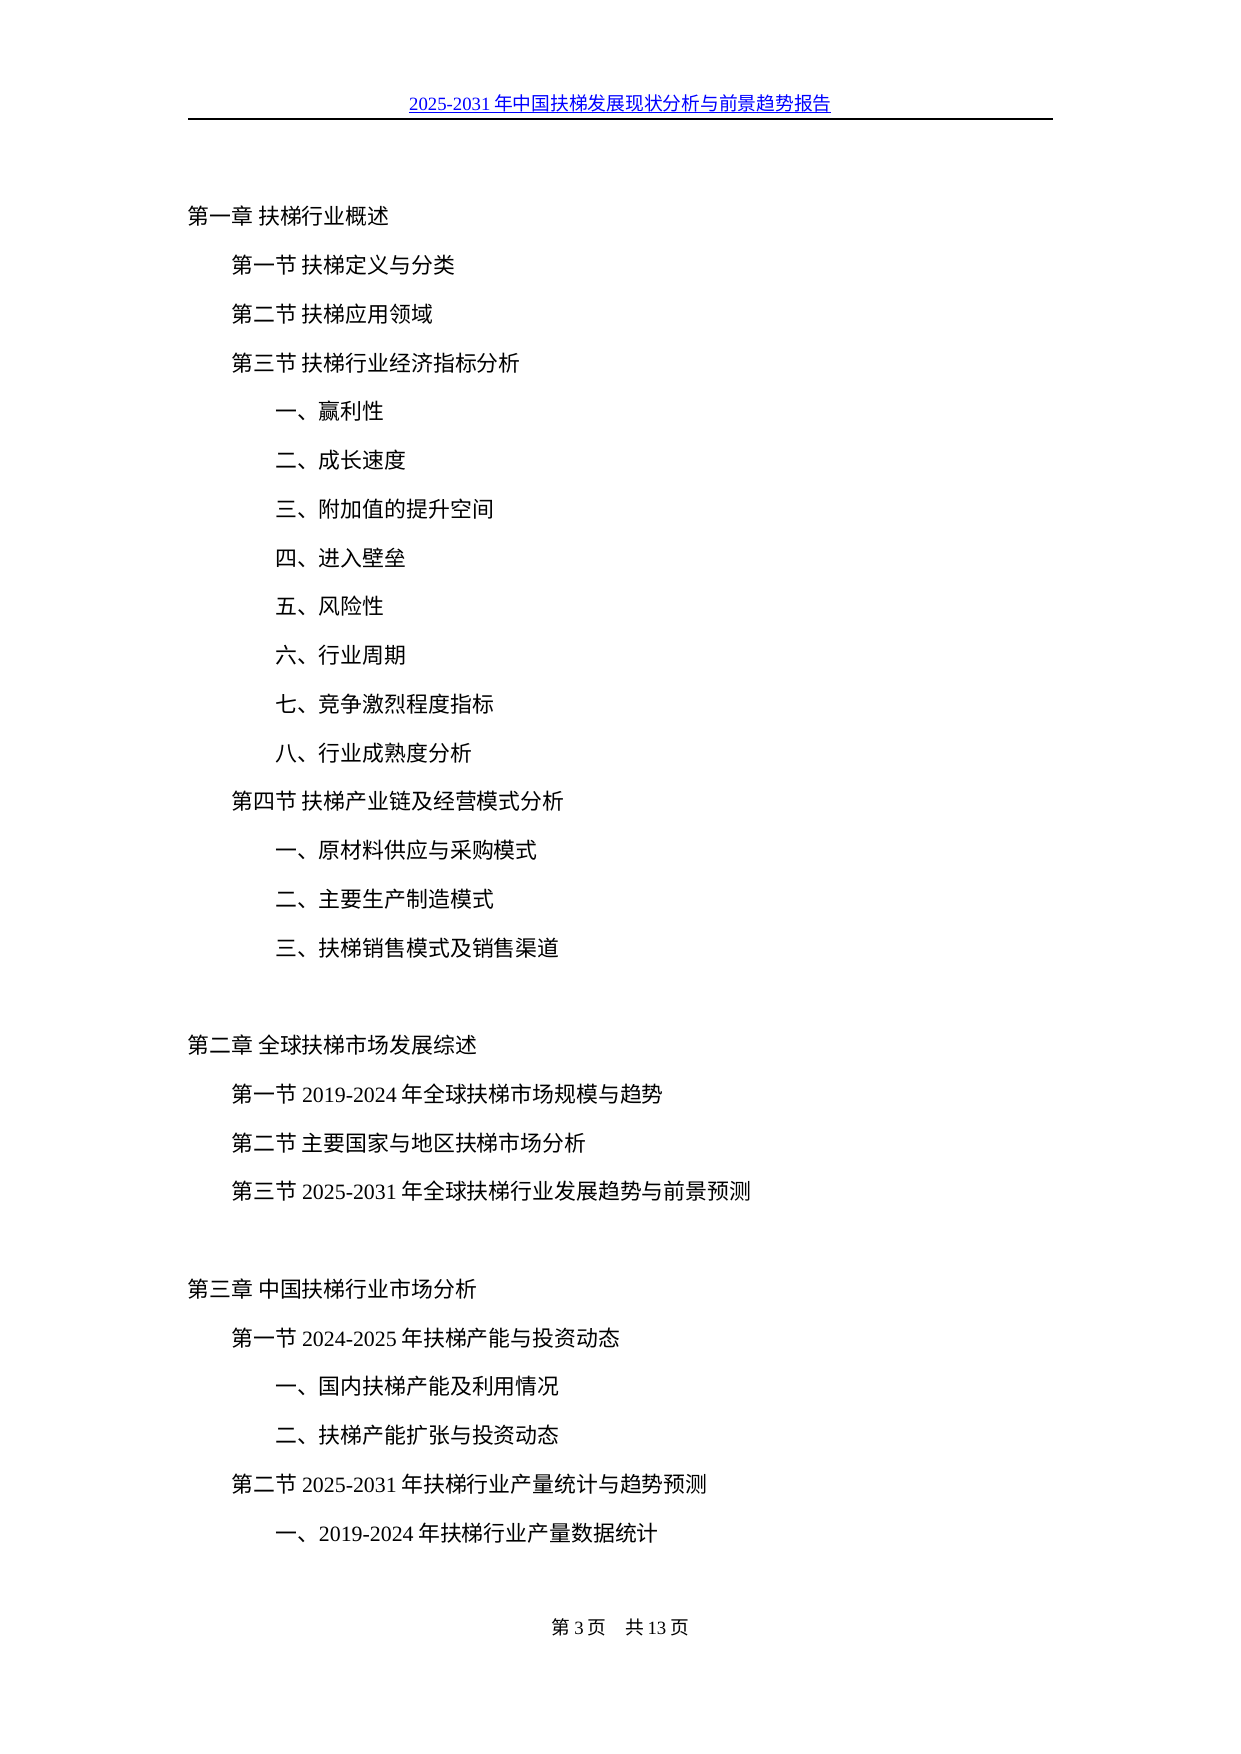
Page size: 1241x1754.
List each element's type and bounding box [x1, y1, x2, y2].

text [187, 150, 1053, 1548]
